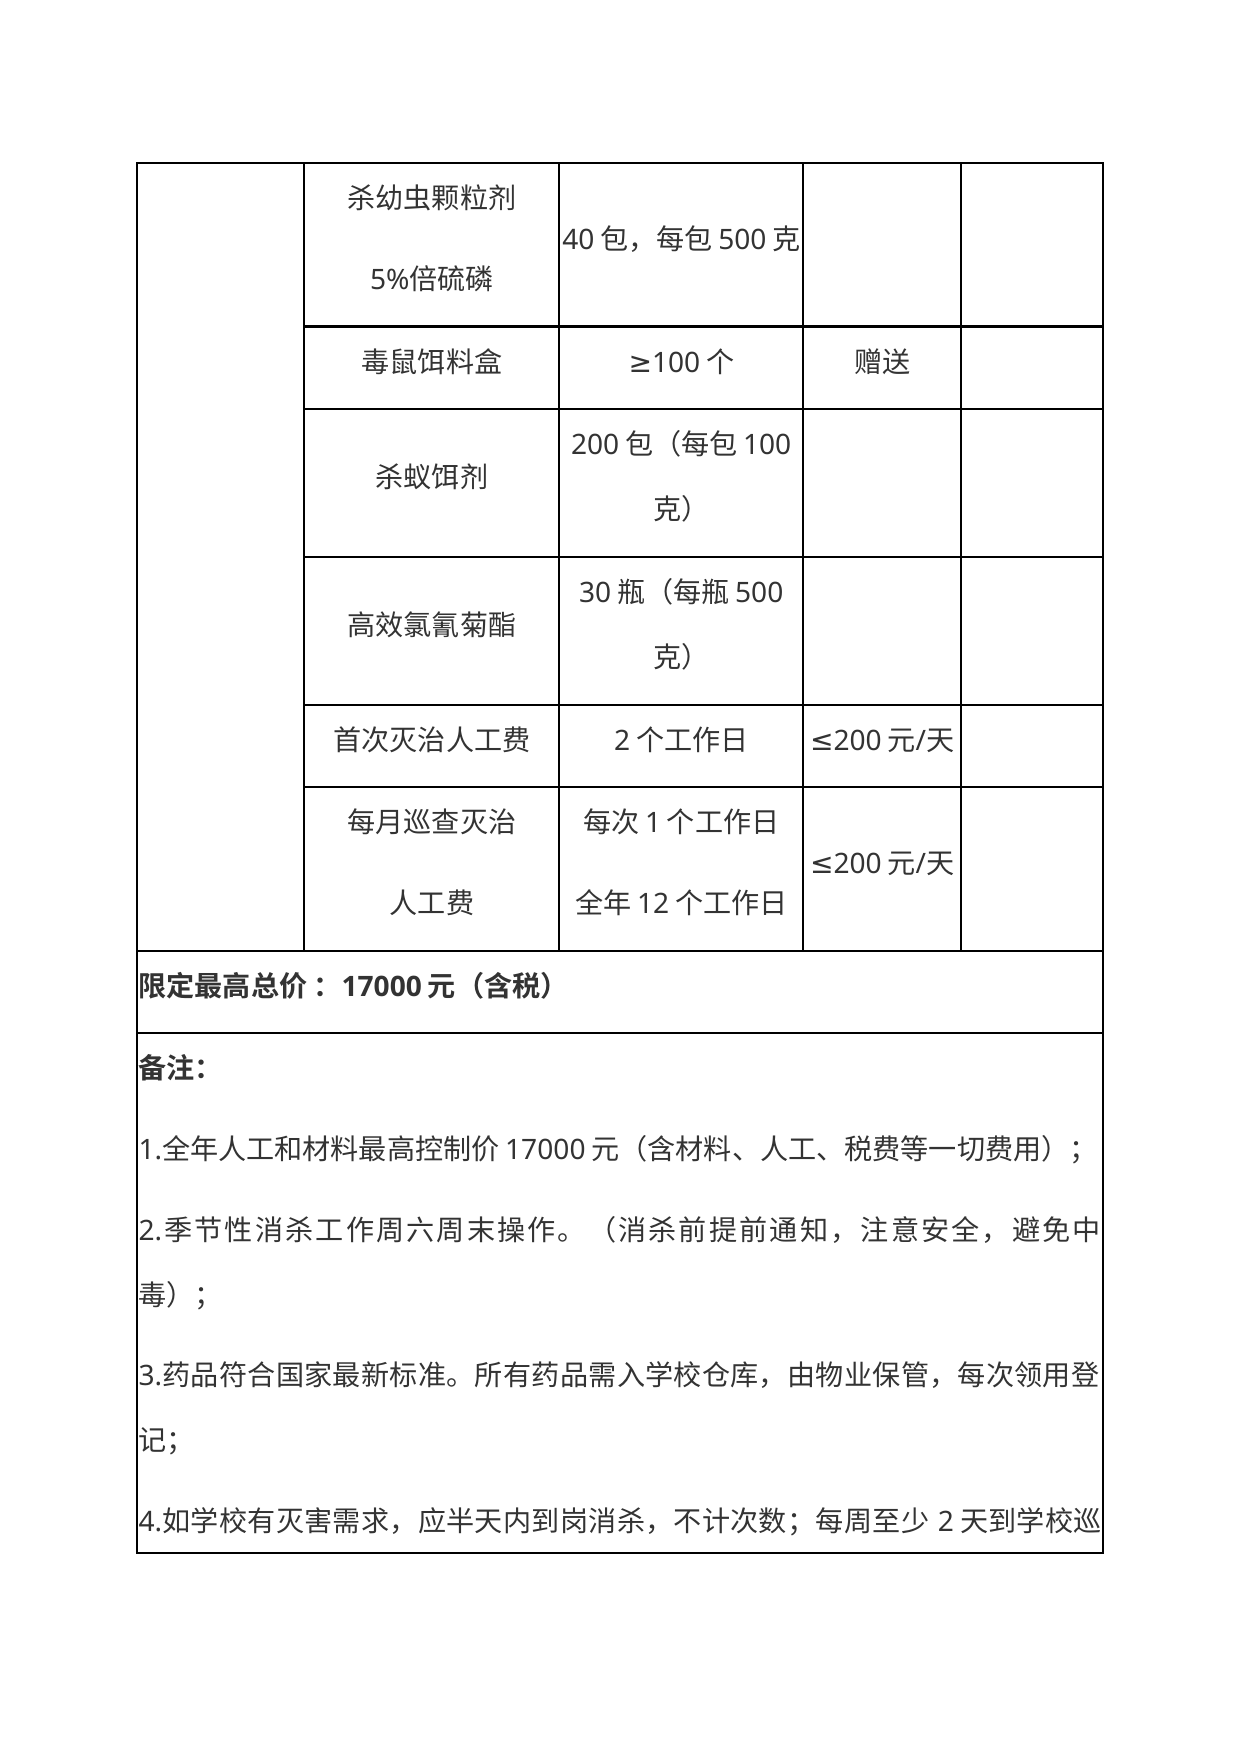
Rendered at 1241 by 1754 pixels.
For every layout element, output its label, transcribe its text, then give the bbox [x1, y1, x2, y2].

table_cell 首次灭治人工费 [305, 706, 558, 786]
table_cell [138, 1034, 1102, 1552]
table_cell 毒鼠饵料盒 [305, 328, 558, 408]
table_cell 赠送 [804, 328, 960, 408]
table_cell 每次1个工作日 全年12个工作日 [560, 788, 802, 949]
table_cell [962, 328, 1102, 408]
table_cell 杀蚁饵剂 [305, 410, 558, 556]
table_cell [804, 558, 960, 703]
table_cell 30瓶（每瓶500克） [560, 558, 802, 703]
table_cell ≤200元/天 [804, 788, 960, 949]
table_cell ≥100个 [560, 328, 802, 408]
table_cell 高效氯氰菊酯 [305, 558, 558, 703]
table_cell [962, 788, 1102, 949]
table_cell ≤200元/天 [804, 706, 960, 786]
table_cell 200包（每包100克） [560, 410, 802, 556]
table_cell [962, 164, 1102, 325]
table_cell 杀幼虫颗粒剂 5%倍硫磷 [305, 164, 558, 325]
table_cell 每月巡查灭治 人工费 [305, 788, 558, 949]
table_cell [962, 410, 1102, 556]
table_cell [962, 706, 1102, 786]
table_cell [962, 558, 1102, 703]
table_cell 限定最高总价 ：17000元（含税） [138, 952, 1102, 1032]
table_cell 40包，每包500克 [560, 164, 802, 325]
table_cell 2个工作日 [560, 706, 802, 786]
table_cell [804, 410, 960, 556]
table_cell [804, 164, 960, 325]
